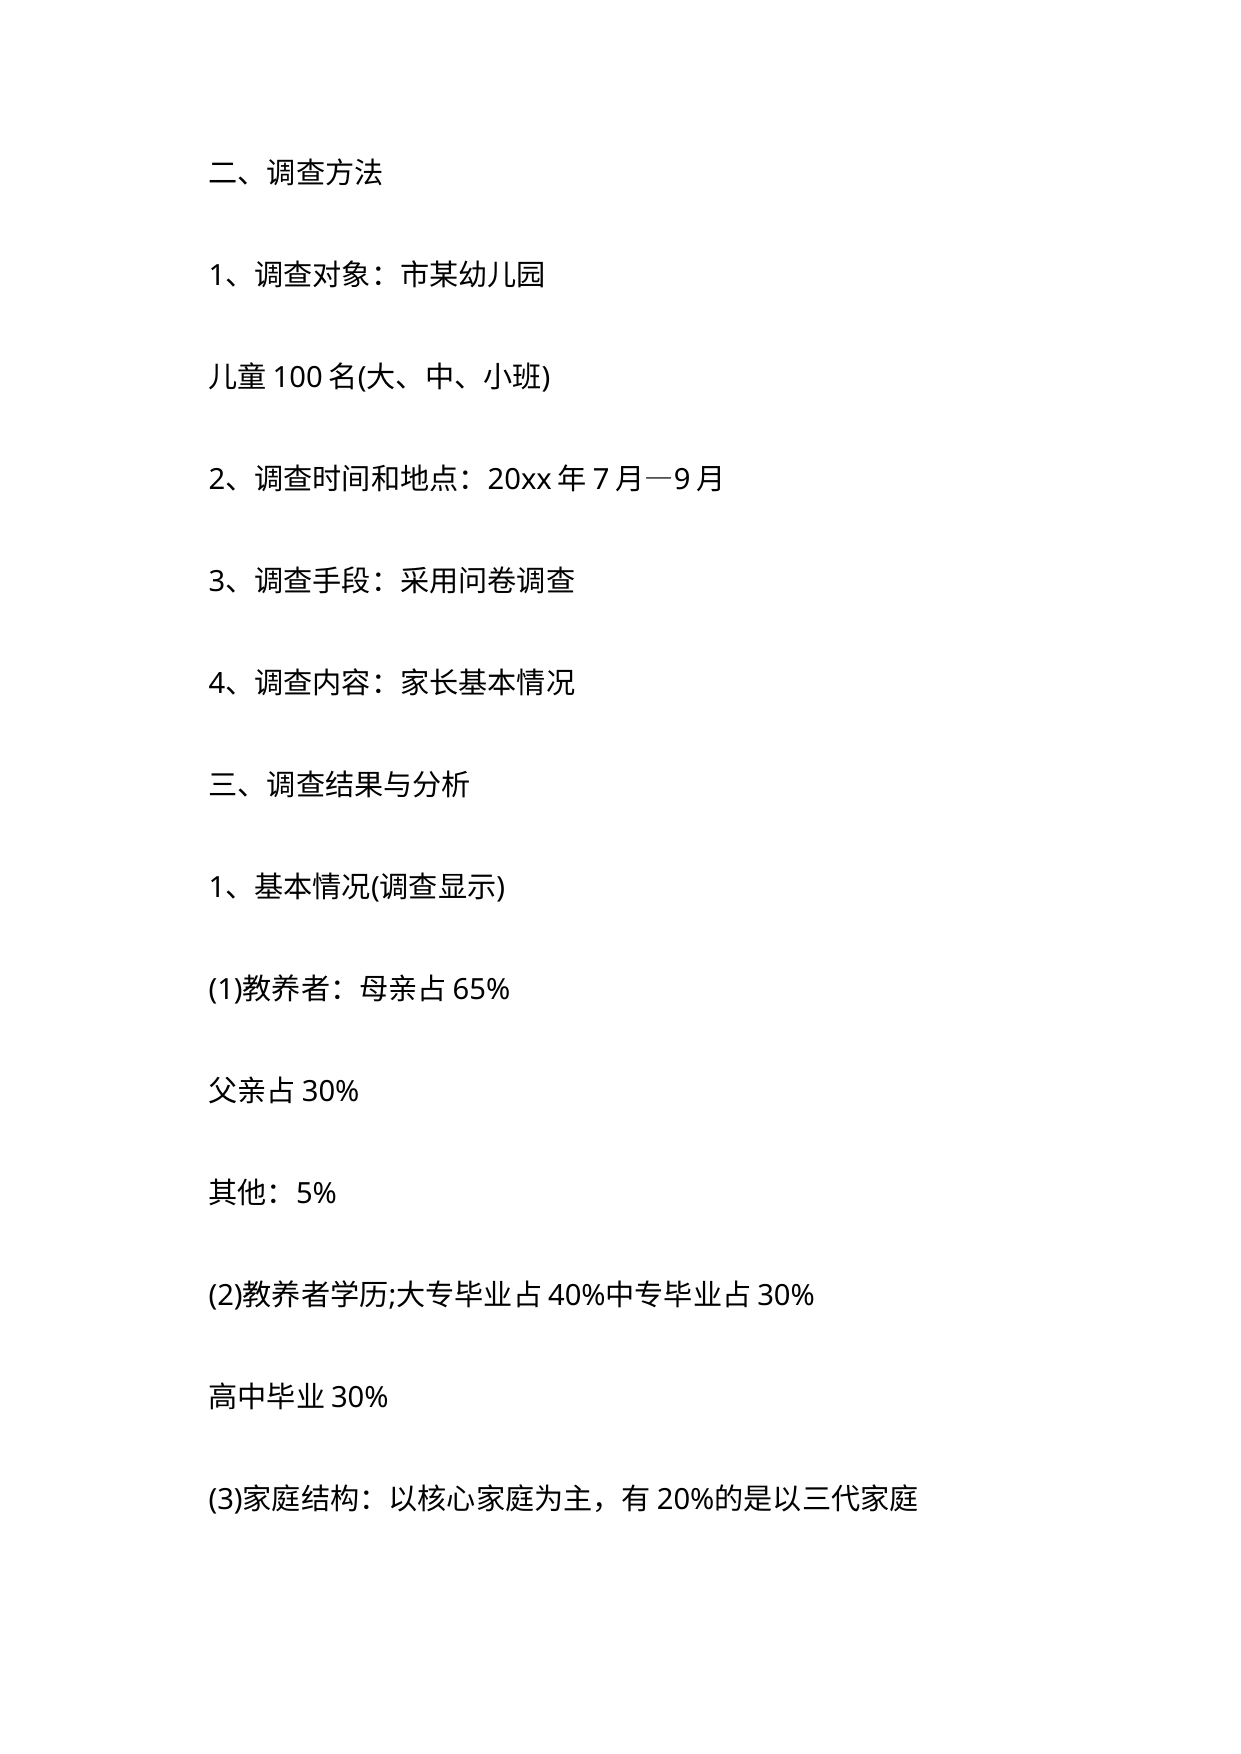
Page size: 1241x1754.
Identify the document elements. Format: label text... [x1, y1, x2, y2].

text (2)教养者学历;大专毕业占40%中专毕业占30% [150, 1271, 1090, 1314]
text 4、调查内容：家长基本情况 [150, 660, 1090, 702]
text 三、调查结果与分析 [150, 762, 1090, 804]
text 高中毕业30% [150, 1373, 1090, 1416]
text 其他：5% [150, 1169, 1090, 1212]
text 1、调查对象：市某幼儿园 [150, 252, 1090, 294]
text 2、调查时间和地点：20xx年7月—9月 [150, 456, 1090, 498]
text 父亲占30% [150, 1067, 1090, 1110]
text 二、调查方法 [150, 150, 1090, 192]
text 1、基本情况(调查显示) [150, 863, 1090, 906]
text (3)家庭结构：以核心家庭为主，有20%的是以三代家庭 [150, 1475, 1090, 1518]
text (1)教养者：母亲占65% [150, 965, 1090, 1008]
text 3、调查手段：采用问卷调查 [150, 558, 1090, 600]
text 儿童100名(大、中、小班) [150, 354, 1090, 396]
